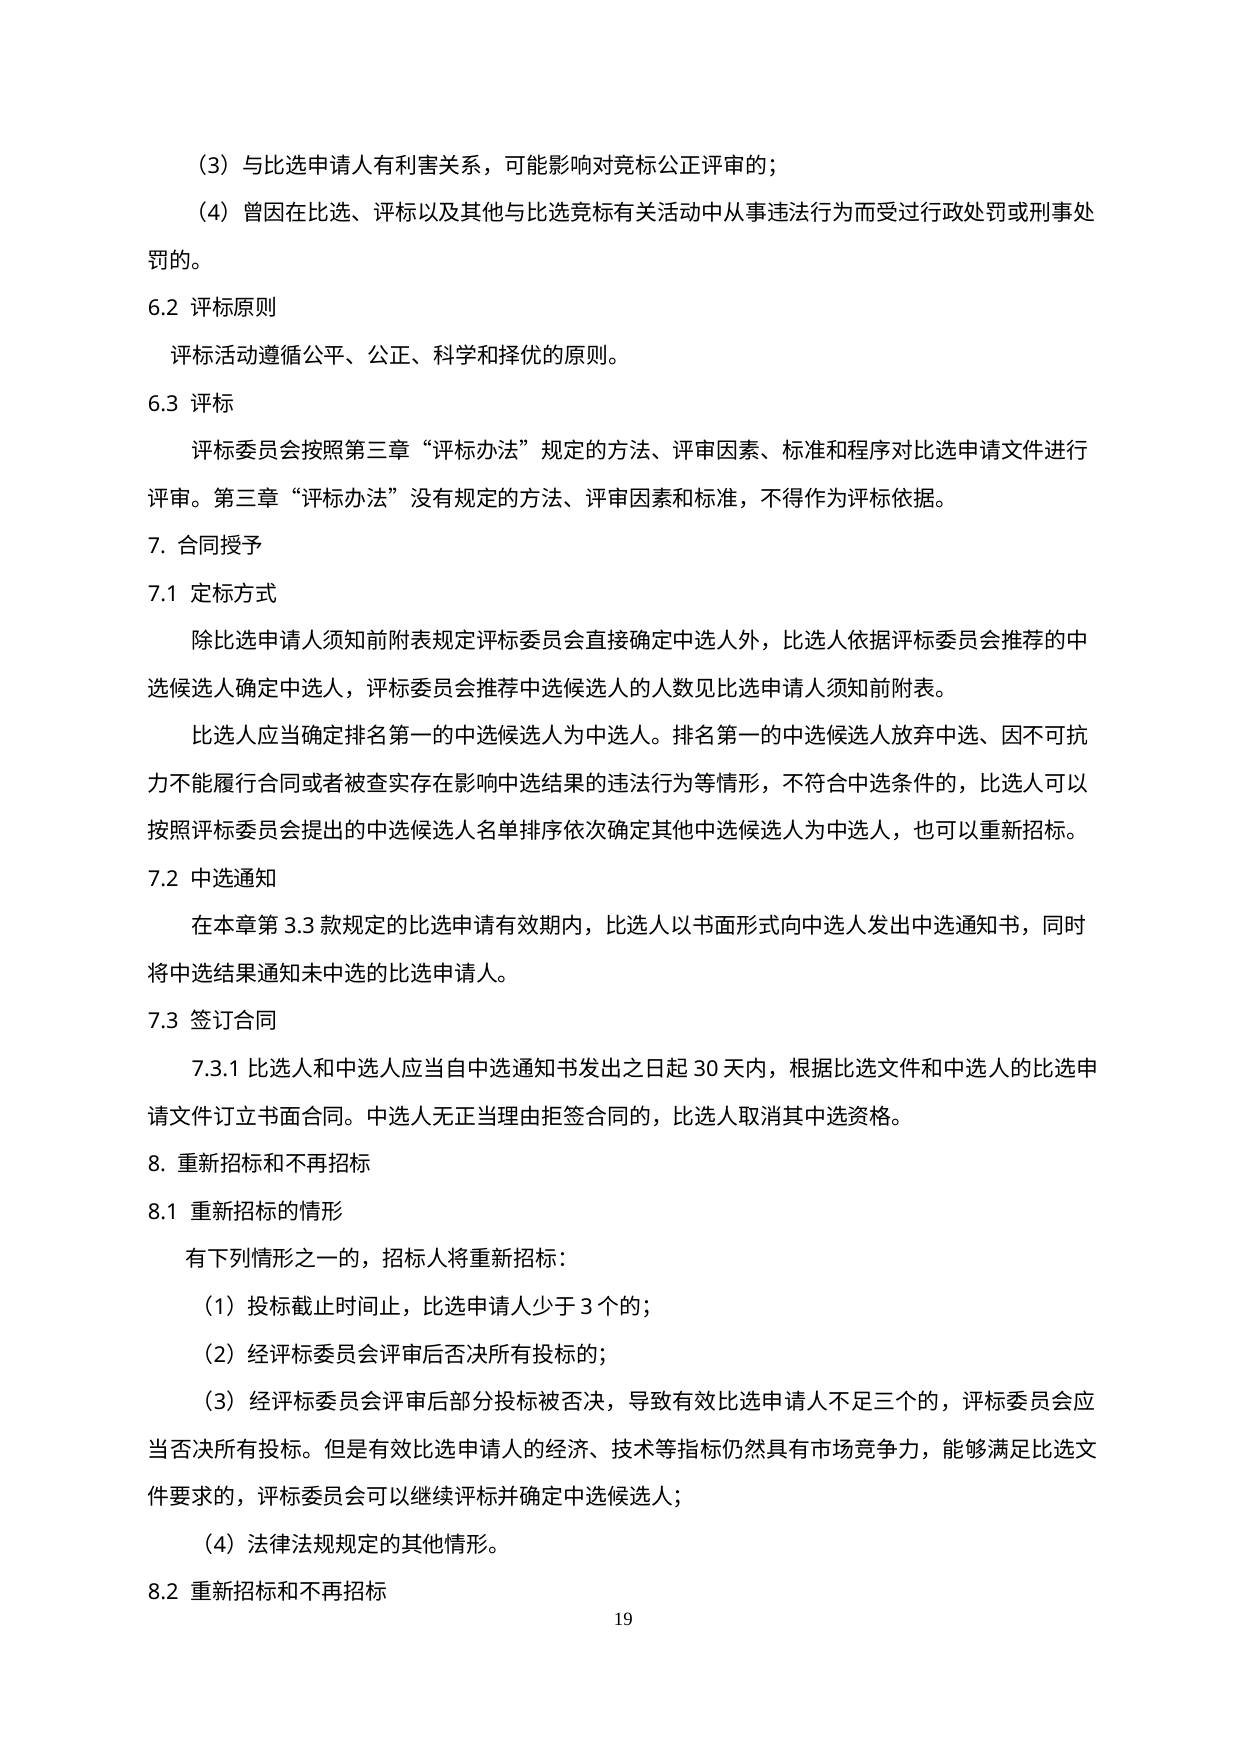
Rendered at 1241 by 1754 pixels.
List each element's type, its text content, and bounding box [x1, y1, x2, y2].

text 评标活动遵循公平、公正、科学和择优的原则。 [148, 338, 1098, 370]
text （1）投标截止时间止，比选申请人少于3个的； [148, 1289, 1098, 1321]
subtitle 7.2 中选通知 [148, 861, 1098, 893]
text 在本章第 3.3 款规定的比选申请有效期内，比选人以书面形式向中选人发出中选通知书，同时将中选结果通知未中选的比选申请人。 [148, 908, 1098, 988]
text （2）经评标委员会评审后否决所有投标的； [148, 1337, 1098, 1368]
subtitle 6.3 评标 [148, 386, 1098, 417]
text （3）经评标委员会评审后部分投标被否决，导致有效比选申请人不足三个的，评标委员会应当否决所有投标。但是有效比选申请人的经济、技术等指标仍然具有市场竞争力，能够满足比选文件要求的，评标委员会可以继续评标并确定中选候选人； [148, 1384, 1098, 1511]
subtitle 8. 重新招标和不再招标 [148, 1146, 1098, 1178]
subtitle 8.2 重新招标和不再招标 [148, 1574, 1098, 1606]
text （3）与比选申请人有利害关系，可能影响对竞标公正评审的； [148, 148, 1098, 179]
subtitle 8.1 重新招标的情形 [148, 1194, 1098, 1226]
subtitle 7.3 签订合同 [148, 1003, 1098, 1035]
text （4）法律法规规定的其他情形。 [148, 1527, 1098, 1558]
text 有下列情形之一的，招标人将重新招标： [185, 1241, 1098, 1273]
text 比选人应当确定排名第一的中选候选人为中选人。排名第一的中选候选人放弃中选、因不可抗力不能履行合同或者被查实存在影响中选结果的违法行为等情形，不符合中选条件的，比选人可以按照评标委员会提出的中选候选人名单排序依次确定其他中选候选人为中选人，也可以重新招标。 [148, 718, 1098, 845]
subtitle 7. 合同授予 [148, 528, 1098, 560]
text 除比选申请人须知前附表规定评标委员会直接确定中选人外，比选人依据评标委员会推荐的中选候选人确定中选人，评标委员会推荐中选候选人的人数见比选申请人须知前附表。 [148, 623, 1098, 702]
text 7.3.1 比选人和中选人应当自中选通知书发出之日起30天内，根据比选文件和中选人的比选申请文件订立书面合同。中选人无正当理由拒签合同的，比选人取消其中选资格。 [148, 1051, 1098, 1130]
subtitle 6.2 评标原则 [148, 290, 1098, 322]
text 评标委员会按照第三章“评标办法”规定的方法、评审因素、标准和程序对比选申请文件进行评审。第三章“评标办法”没有规定的方法、评审因素和标准，不得作为评标依据。 [148, 433, 1098, 512]
text （4）曾因在比选、评标以及其他与比选竞标有关活动中从事违法行为而受过行政处罚或刑事处罚的。 [148, 195, 1098, 274]
subtitle 7.1 定标方式 [148, 576, 1098, 607]
